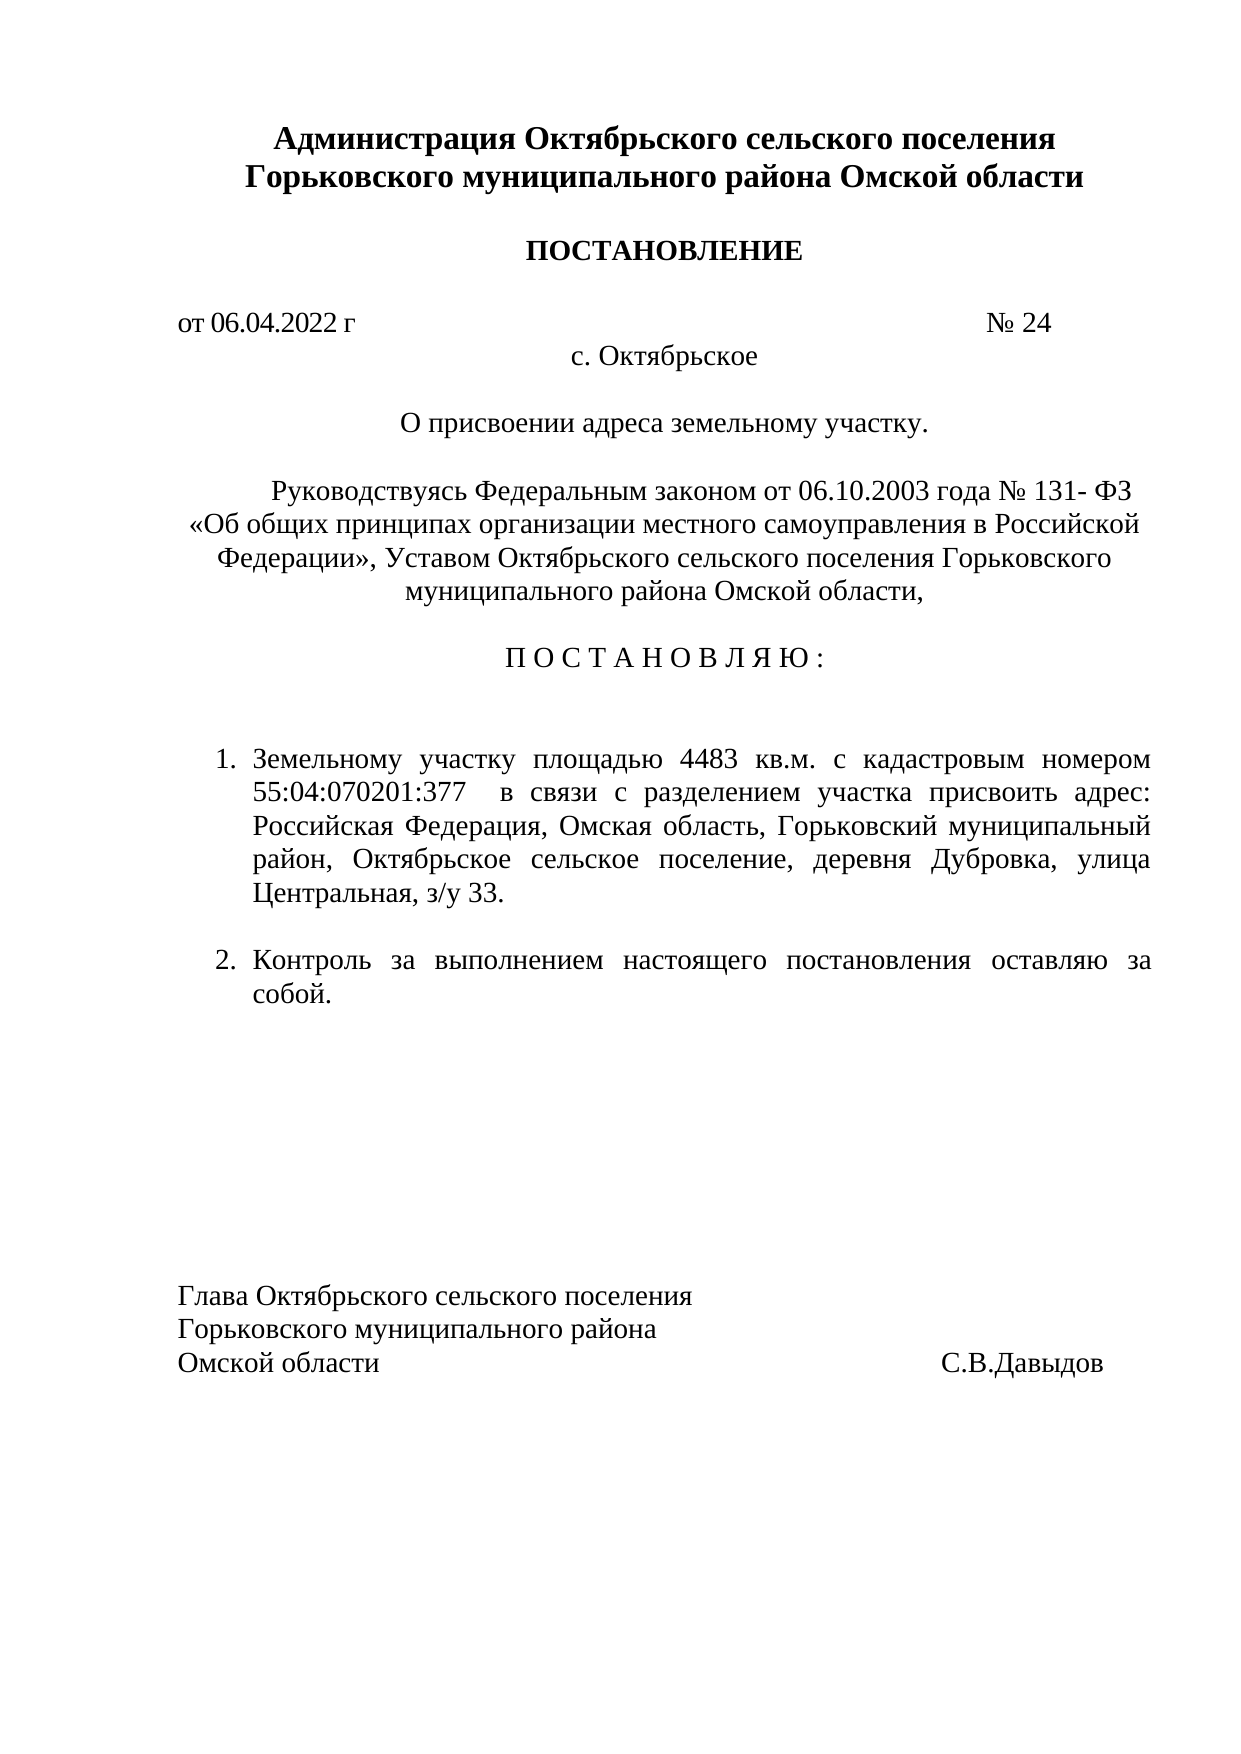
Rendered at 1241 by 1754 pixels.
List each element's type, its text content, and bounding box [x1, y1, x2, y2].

text Омской области С.В.Давыдов [177, 1345, 1152, 1378]
text с. Октябрьское [177, 338, 1152, 372]
text Глава Октябрьского сельского поселения [177, 1278, 1152, 1311]
text П О С Т А Н О В Л Я Ю : [177, 640, 1152, 674]
list Земельному участку площадью 4483 кв.м. с кадастровым номером 55:04:070201:377 в связи с разделением участка присвоить адрес: Российская Федерация, Омская область, Горьковский муниципальный район, Октябрьское сельское поселение, деревня Дубровка, улица Центральная, з/у 33. [215, 741, 1152, 909]
text Горьковского муниципального района [177, 1311, 1152, 1345]
text от 06.04.2022 г № 24 [177, 305, 1152, 338]
text Руководствуясь Федеральным законом от 06.10.2003 года № 131- ФЗ «Об общих принципах организации местного самоуправления в Российской Федерации», Уставом Октябрьского сельского поселения Горьковского муниципального района Омской области, [177, 473, 1152, 607]
text Администрация Октябрьского сельского поселения Горьковского муниципального района Омской области [177, 118, 1152, 195]
list Контроль за выполнением настоящего постановления оставляю за собой. [215, 942, 1152, 1009]
text ПОСТАНОВЛЕНИЕ [177, 233, 1152, 267]
text О присвоении адреса земельному участку. [177, 406, 1152, 439]
